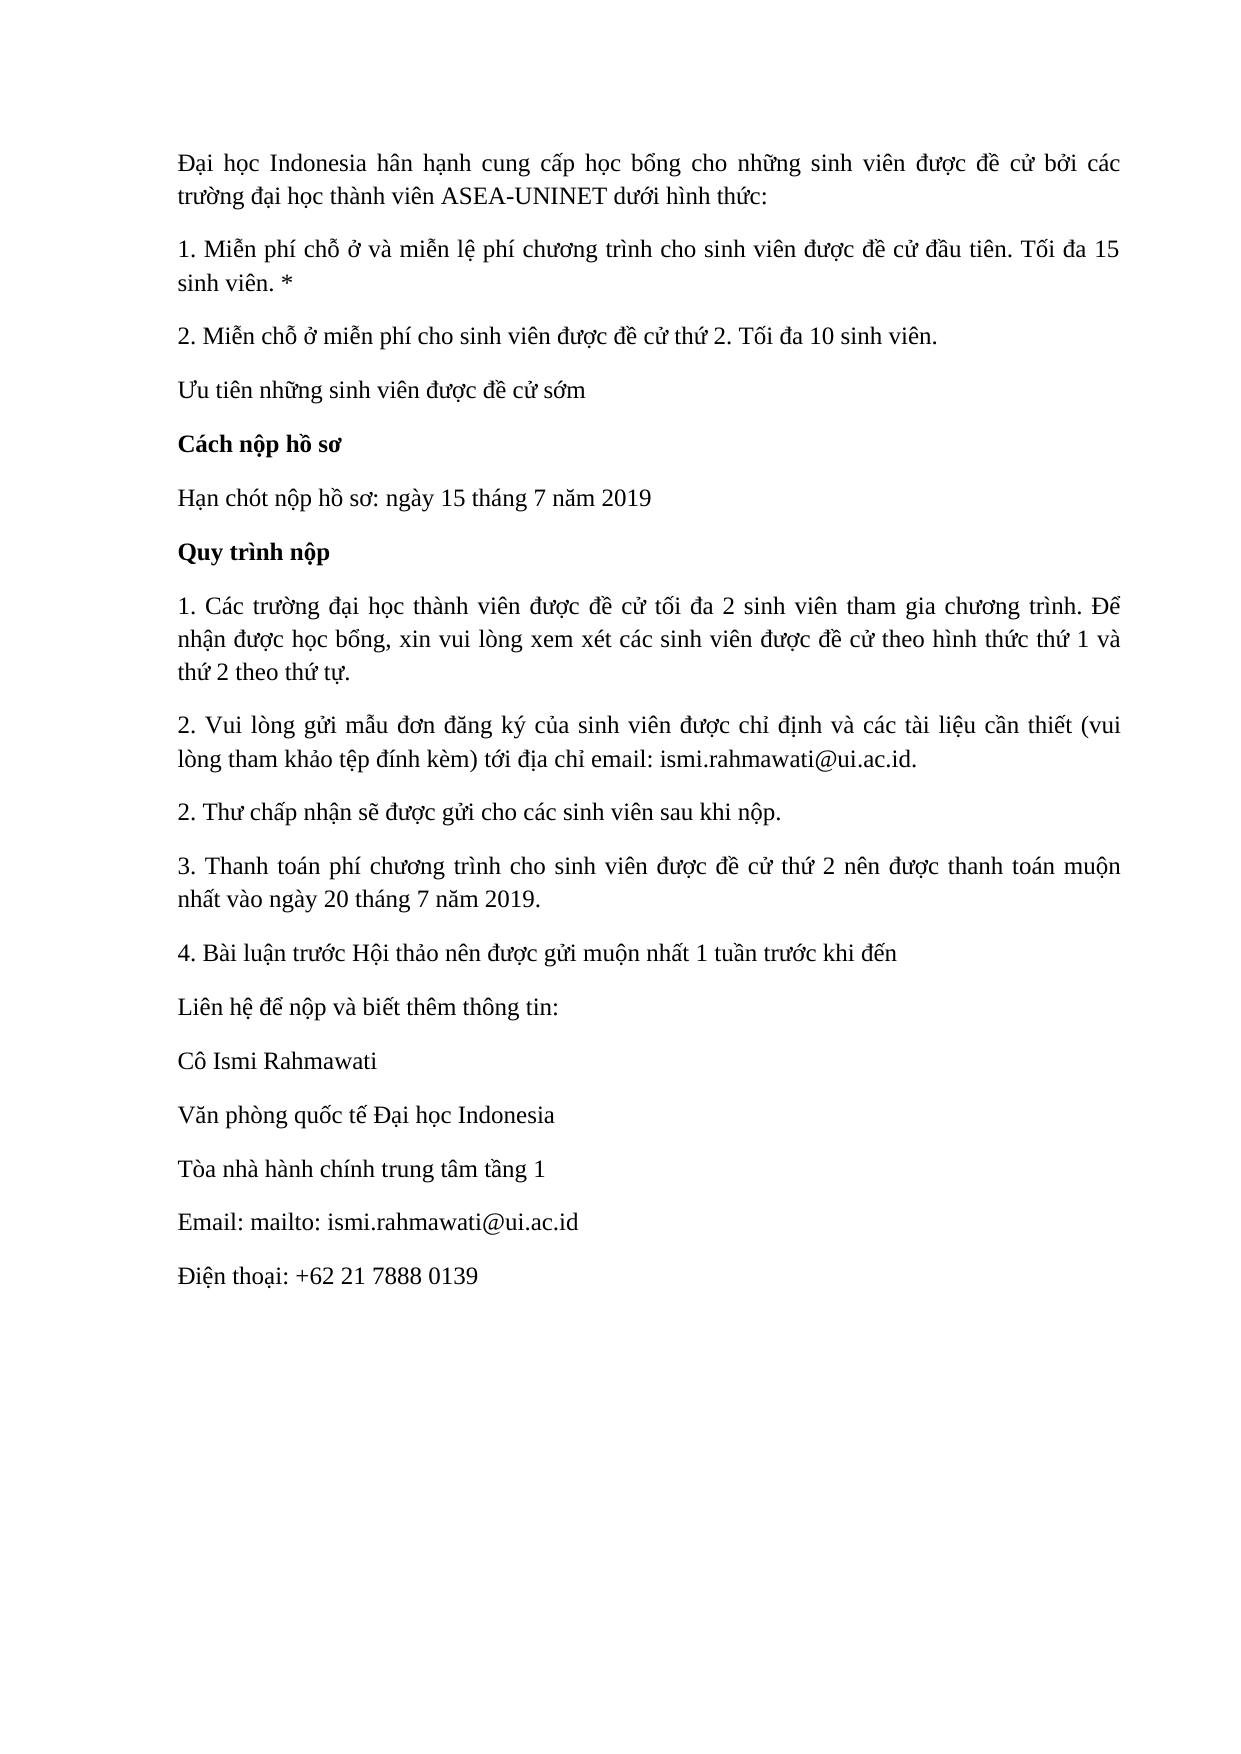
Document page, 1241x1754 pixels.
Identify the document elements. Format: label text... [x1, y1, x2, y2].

text Quy trình nộp [177, 537, 1122, 566]
text Đại học Indonesia hân hạnh cung cấp học bổng cho những sinh viên được đề cử bởi các trường đại học thành viên ASEA-UNINET dưới hình thức: [177, 148, 1122, 209]
text 1. Các trường đại học thành viên được đề cử tối đa 2 sinh viên tham gia chương trình. Để nhận được học bổng, xin vui lòng xem xét các sinh viên được đề cử theo hình thức thứ 1 và thứ 2 theo thứ tự. [177, 591, 1122, 686]
text Tòa nhà hành chính trung tâm tầng 1 [177, 1154, 1122, 1182]
text 1. Miễn phí chỗ ở và miễn lệ phí chương trình cho sinh viên được đề cử đầu tiên. Tối đa 15 sinh viên. * [177, 234, 1122, 296]
text Điện thoại: +62 21 7888 0139 [177, 1261, 1122, 1290]
text 2. Miễn chỗ ở miễn phí cho sinh viên được đề cử thứ 2. Tối đa 10 sinh viên. [177, 321, 1122, 350]
text 2. Thư chấp nhận sẽ được gửi cho các sinh viên sau khi nộp. [177, 797, 1122, 826]
text Cách nộp hồ sơ [177, 429, 1122, 458]
text 4. Bài luận trước Hội thảo nên được gửi muộn nhất 1 tuần trước khi đến [177, 938, 1122, 967]
text 2. Vui lòng gửi mẫu đơn đăng ký của sinh viên được chỉ định và các tài liệu cần thiết (vui lòng tham khảo tệp đính kèm) tới địa chỉ email: ismi.rahmawati@ui.ac.id. [177, 711, 1122, 772]
text 3. Thanh toán phí chương trình cho sinh viên được đề cử thứ 2 nên được thanh toán muộn nhất vào ngày 20 tháng 7 năm 2019. [177, 851, 1122, 913]
text Ưu tiên những sinh viên được đề cử sớm [177, 375, 1122, 404]
text Cô Ismi Rahmawati [177, 1046, 1122, 1075]
text Hạn chót nộp hồ sơ: ngày 15 tháng 7 năm 2019 [177, 483, 1122, 512]
text Email: mailto: ismi.rahmawati@ui.ac.id [177, 1207, 1122, 1236]
text Văn phòng quốc tế Đại học Indonesia [177, 1100, 1122, 1128]
text Liên hệ để nộp và biết thêm thông tin: [177, 992, 1122, 1021]
